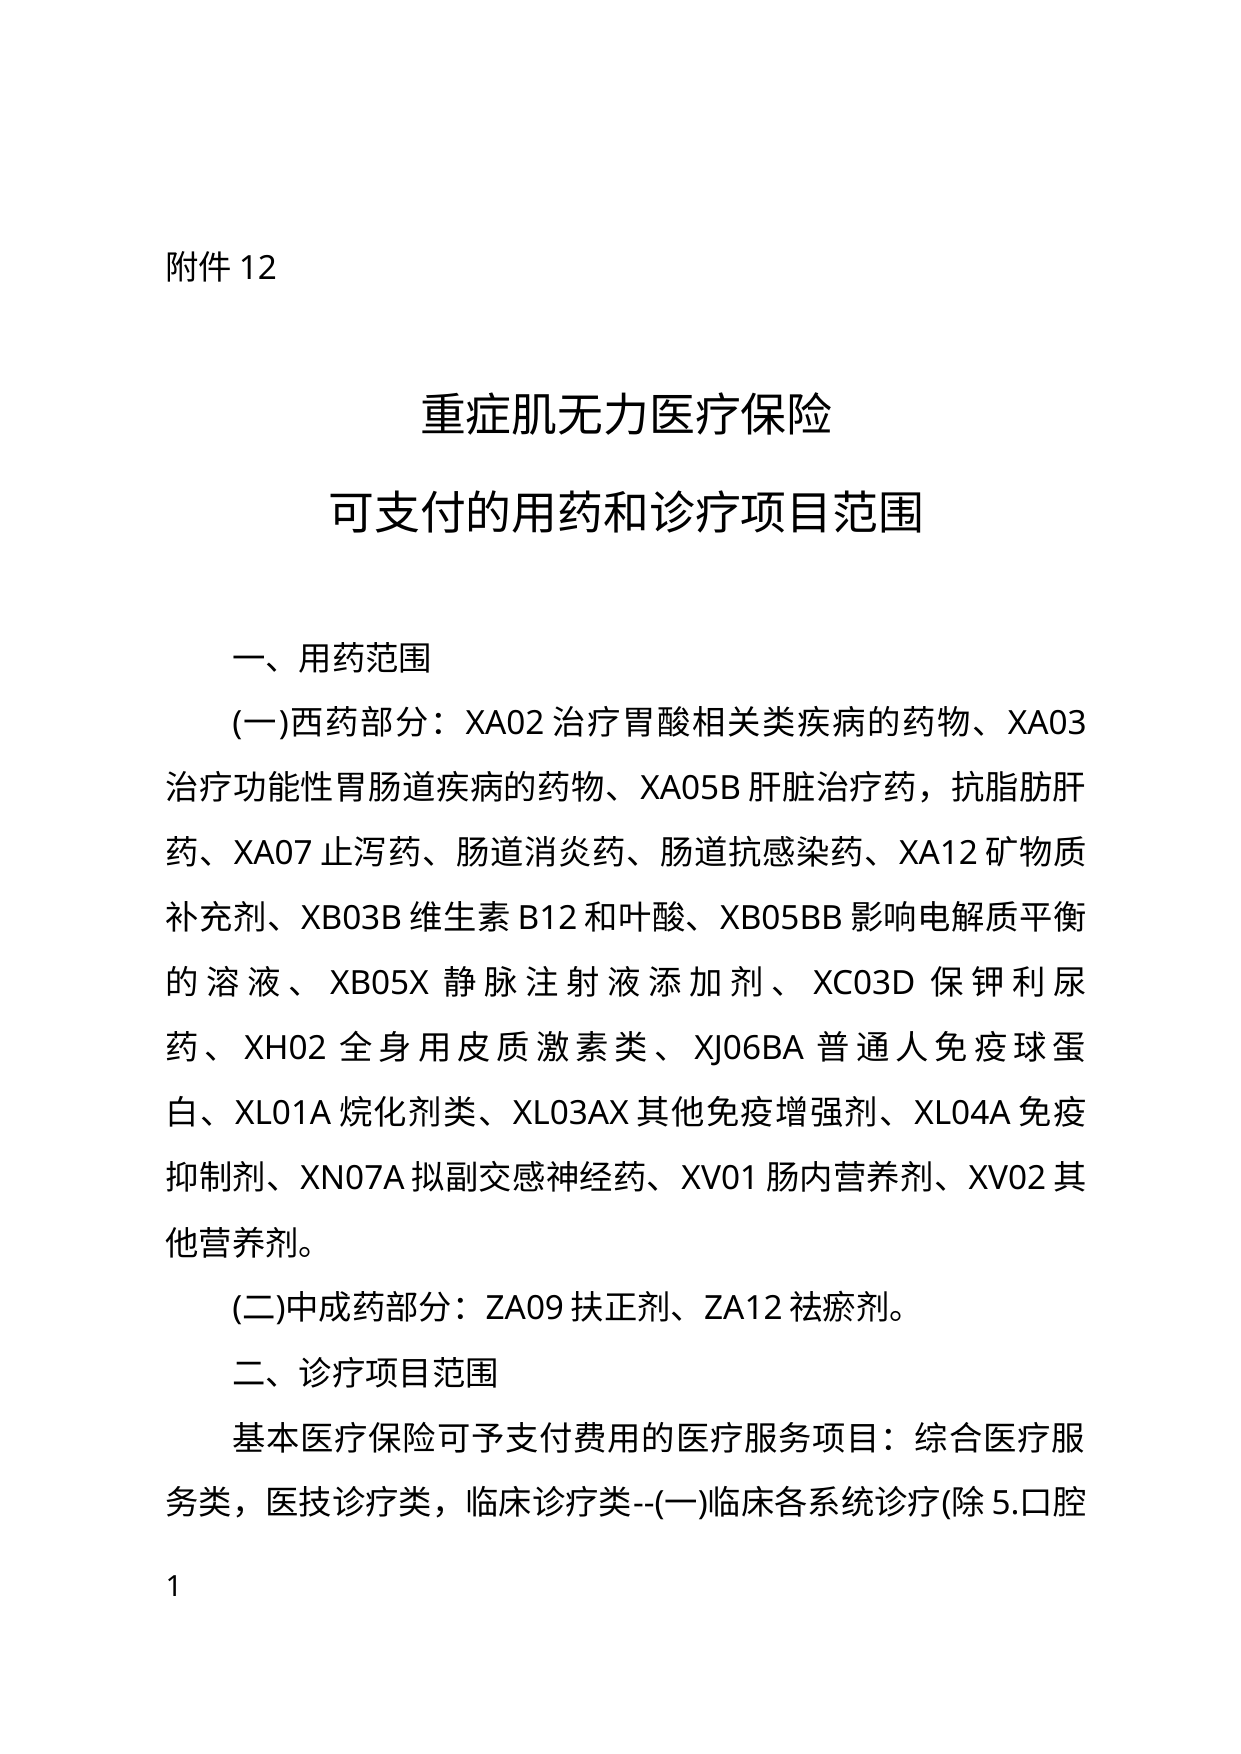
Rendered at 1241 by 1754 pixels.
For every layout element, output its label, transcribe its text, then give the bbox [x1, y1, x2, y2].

text 可支付的用药和诊疗项目范围 [165, 460, 1087, 558]
text 一、用药范围 [165, 623, 1087, 688]
text 二、诊疗项目范围 [165, 1338, 1087, 1403]
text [165, 1403, 1087, 1533]
text 重症肌无力医疗保险 [165, 363, 1087, 460]
text (二)中成药部分：ZA09扶正剂、ZA12祛瘀剂。 [165, 1273, 1087, 1338]
text 附件12 [165, 233, 1087, 298]
text (一)西药部分：XA02治疗胃酸相关类疾病的药物、XA03治疗功能性胃肠道疾病的药物、XA05B肝脏治疗药，抗脂肪肝药、XA07止泻药、肠道消炎药、肠道抗感染药、XA12矿物质补充剂、XB03B维生素B12和叶酸、XB05BB影响电解质平衡的溶液、XB05X静脉注射液添加剂、XC03D保钾利尿药、XH02全身用皮质激素类、XJ06BA普通人免疫球蛋白、XL01A烷化剂类、XL03AX其他免疫增强剂、XL04A免疫抑制剂、XN07A拟副交感神经药、XV01肠内营养剂、XV02其他营养剂。 [165, 688, 1087, 1273]
